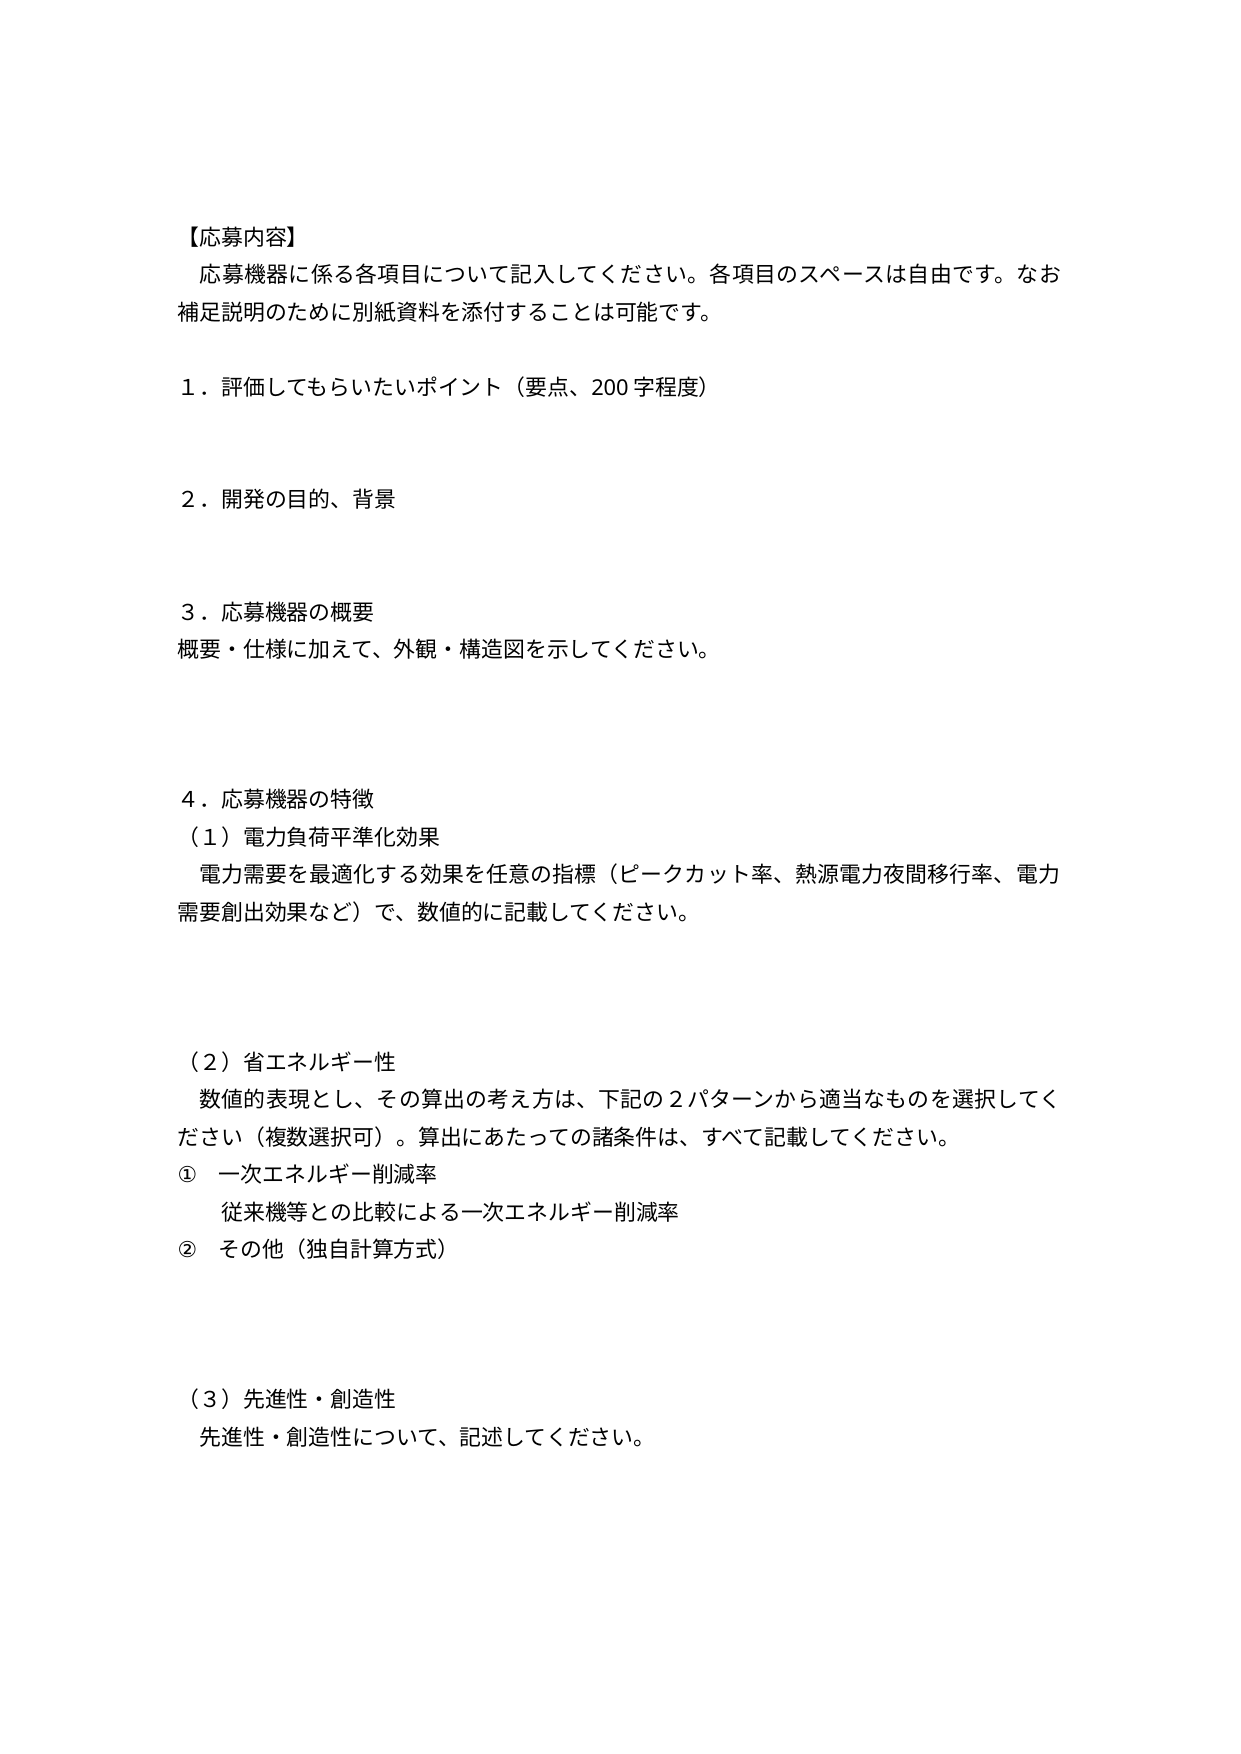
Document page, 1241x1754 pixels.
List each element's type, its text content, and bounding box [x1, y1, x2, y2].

text ① 一次エネルギー削減率 [177, 1154, 1063, 1192]
text （１）電力負荷平準化効果 [177, 817, 1063, 854]
text 電力需要を最適化する効果を任意の指標（ピークカット率、熱源電力夜間移行率、電力需要創出効果など）で、数値的に記載してください。 [177, 854, 1063, 929]
text 先進性・創造性について、記述してください。 [177, 1417, 1063, 1454]
text 【応募内容】 [177, 217, 1063, 254]
text 応募機器に係る各項目について記入してください。各項目のスペースは自由です。なお、補足説明のために別紙資料を添付することは可能です。 [177, 254, 1063, 329]
text （３）先進性・創造性 [177, 1379, 1063, 1417]
text 概要・仕様に加えて、外観・構造図を示してください。 [177, 629, 1063, 667]
text ２．開発の目的、背景 [177, 479, 1063, 517]
text ３．応募機器の概要 [177, 592, 1063, 629]
text （２）省エネルギー性 [177, 1042, 1063, 1079]
text ② その他（独自計算方式） [177, 1229, 1063, 1267]
text 数値的表現とし、その算出の考え方は、下記の２パターンから適当なものを選択してください（複数選択可）。算出にあたっての諸条件は、すべて記載してください。 [177, 1079, 1063, 1154]
text ４．応募機器の特徴 [177, 779, 1063, 817]
text １．評価してもらいたいポイント（要点、200字程度） [177, 367, 1063, 404]
text 従来機等との比較による一次エネルギー削減率 [177, 1192, 1063, 1229]
